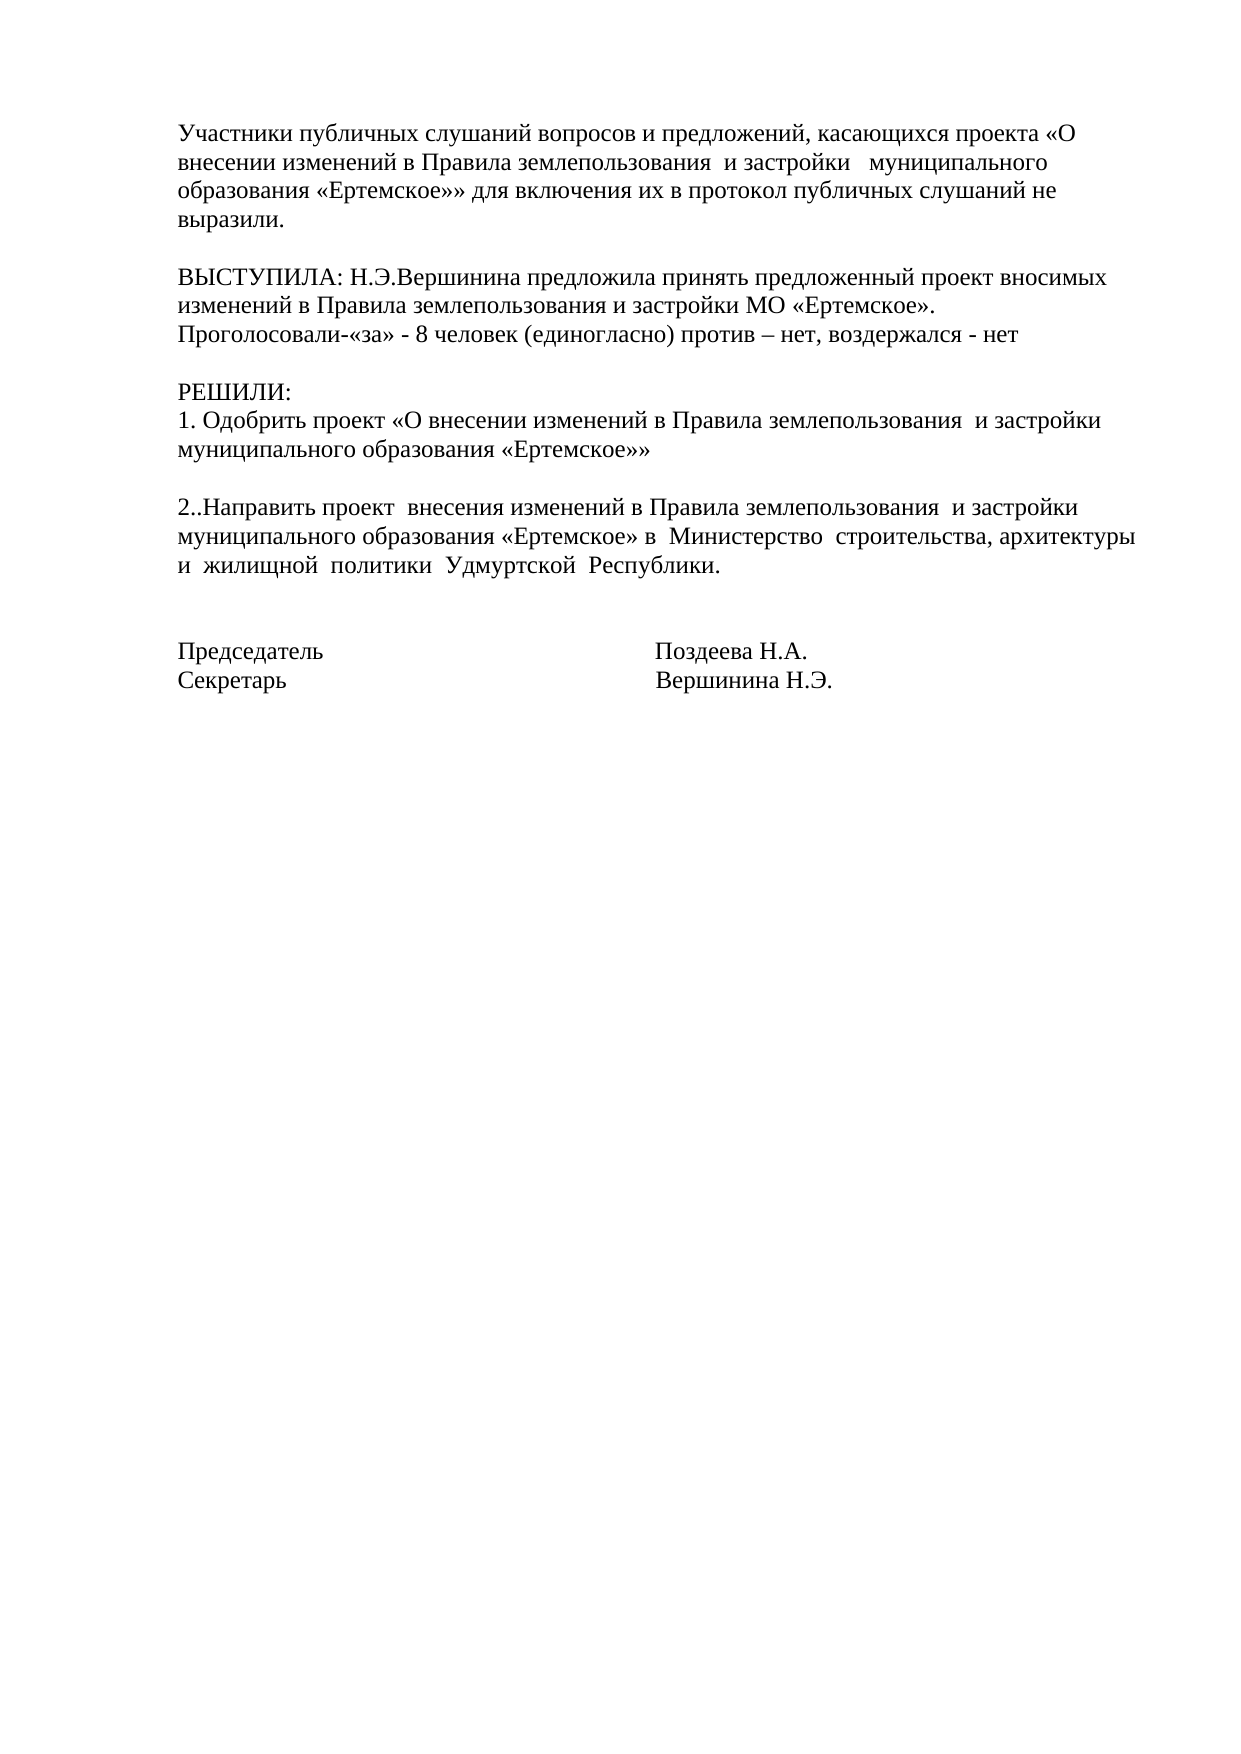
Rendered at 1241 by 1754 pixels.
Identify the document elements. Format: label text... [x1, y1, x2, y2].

text РЕШИЛИ: [177, 377, 1152, 406]
text ВЫСТУПИЛА: Н.Э.Вершинина предложила принять предложенный проект вносимых изменений в Правила землепользования и застройки МО «Ертемское». [177, 262, 1152, 319]
text Председатель Поздеева Н.А. [177, 636, 1152, 665]
text Проголосовали-«за» - 8 человек (единогласно) против – нет, воздержался - нет [177, 319, 1152, 348]
text 2..Направить проект внесения изменений в Правила землепользования и застройки муниципального образования «Ертемское» в Министерство строительства, архитектуры и жилищной политики Удмуртской Республики. [177, 492, 1152, 578]
text Секретарь Вершинина Н.Э. [177, 665, 1152, 694]
text Участники публичных слушаний вопросов и предложений, касающихся проекта «О внесении изменений в Правила землепользования и застройки муниципального образования «Ертемское»» для включения их в протокол публичных слушаний не выразили. [177, 118, 1152, 233]
text 1. Одобрить проект «О внесении изменений в Правила землепользования и застройки муниципального образования «Ертемское»» [177, 406, 1152, 463]
